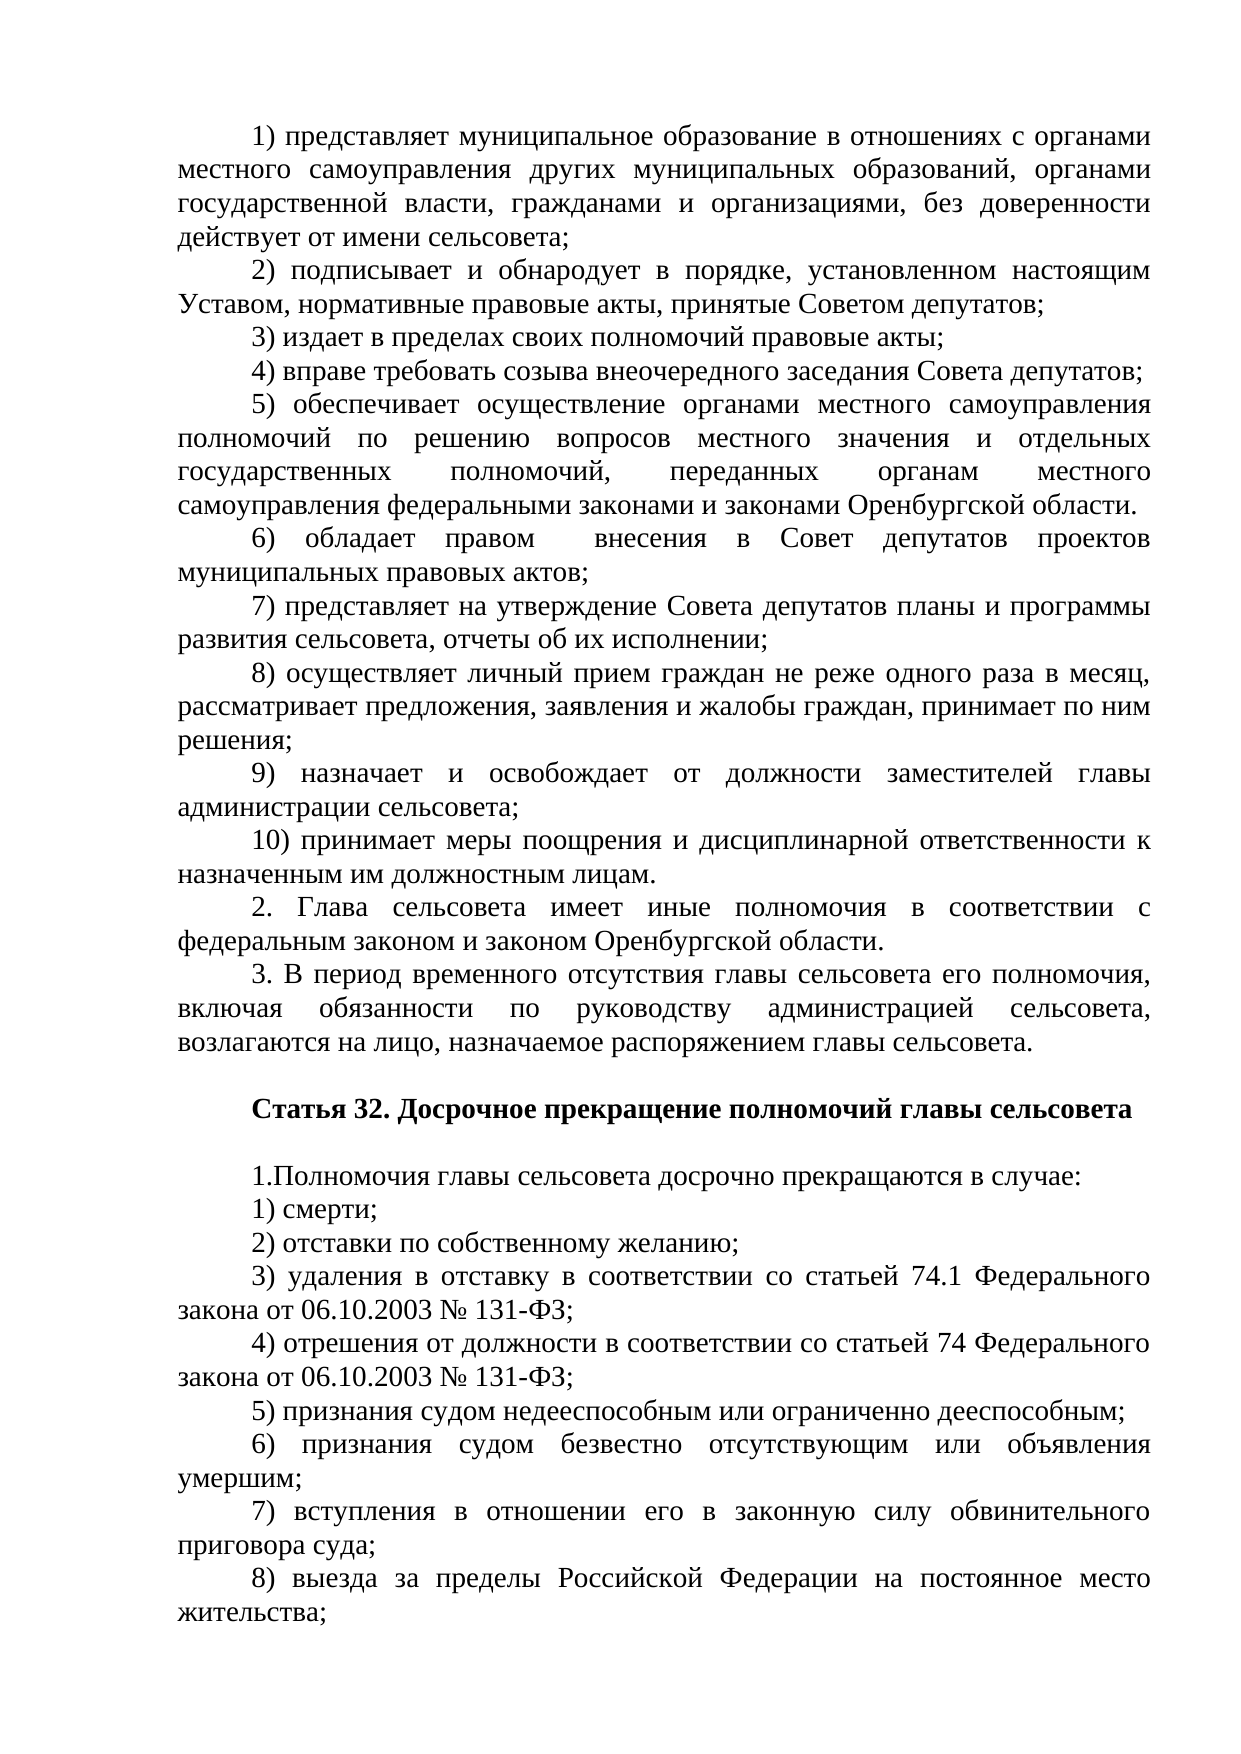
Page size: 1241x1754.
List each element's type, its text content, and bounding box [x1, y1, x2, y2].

text 4) отрешения от должности в соответствии со статьей 74 Федерального закона от 06.10.2003 № 131-ФЗ; [177, 1326, 1152, 1393]
text Статья 32. Досрочное прекращение полномочий главы сельсовета [177, 1091, 1152, 1124]
text 1.Полномочия главы сельсовета досрочно прекращаются в случае: [177, 1158, 1152, 1191]
text 6) обладает правом внесения в Совет депутатов проектов муниципальных правовых актов; [177, 521, 1152, 588]
text 5) обеспечивает осуществление органами местного самоуправления полномочий по решению вопросов местного значения и отдельных государственных полномочий, переданных органам местного самоуправления федеральными законами и законами Оренбургской области. [177, 386, 1152, 521]
text 5) признания судом недееспособным или ограниченно дееспособным; [177, 1393, 1152, 1426]
text 8) осуществляет личный прием граждан не реже одного раза в месяц, рассматривает предложения, заявления и жалобы граждан, принимает по ним решения; [177, 655, 1152, 755]
text 2) подписывает и обнародует в порядке, установленном настоящим Уставом, нормативные правовые акты, принятые Советом депутатов; [177, 252, 1152, 319]
text 1) смерти; [177, 1191, 1152, 1225]
text 10) принимает меры поощрения и дисциплинарной ответственности к назначенным им должностным лицам. [177, 822, 1152, 889]
text 3) удаления в отставку в соответствии со статьей 74.1 Федерального закона от 06.10.2003 № 131-ФЗ; [177, 1258, 1152, 1326]
text 8) выезда за пределы Российской Федерации на постоянное место жительства; [177, 1560, 1152, 1627]
text 2. Глава сельсовета имеет иные полномочия в соответствии с федеральным законом и законом Оренбургской области. [177, 889, 1152, 957]
text 7) представляет на утверждение Совета депутатов планы и программы развития сельсовета, отчеты об их исполнении; [177, 588, 1152, 655]
text 9) назначает и освобождает от должности заместителей главы администрации сельсовета; [177, 755, 1152, 822]
text 7) вступления в отношении его в законную силу обвинительного приговора суда; [177, 1493, 1152, 1560]
text 3. В период временного отсутствия главы сельсовета его полномочия, включая обязанности по руководству администрацией сельсовета, возлагаются на лицо, назначаемое распоряжением главы сельсовета. [177, 957, 1152, 1057]
text 2) отставки по собственному желанию; [177, 1225, 1152, 1258]
text 4) вправе требовать созыва внеочередного заседания Совета депутатов; [177, 353, 1152, 386]
text 1) представляет муниципальное образование в отношениях с органами местного самоуправления других муниципальных образований, органами государственной власти, гражданами и организациями, без доверенности действует от имени сельсовета; [177, 118, 1152, 252]
text 6) признания судом безвестно отсутствующим или объявления умершим; [177, 1426, 1152, 1493]
text 3) издает в пределах своих полномочий правовые акты; [177, 319, 1152, 353]
